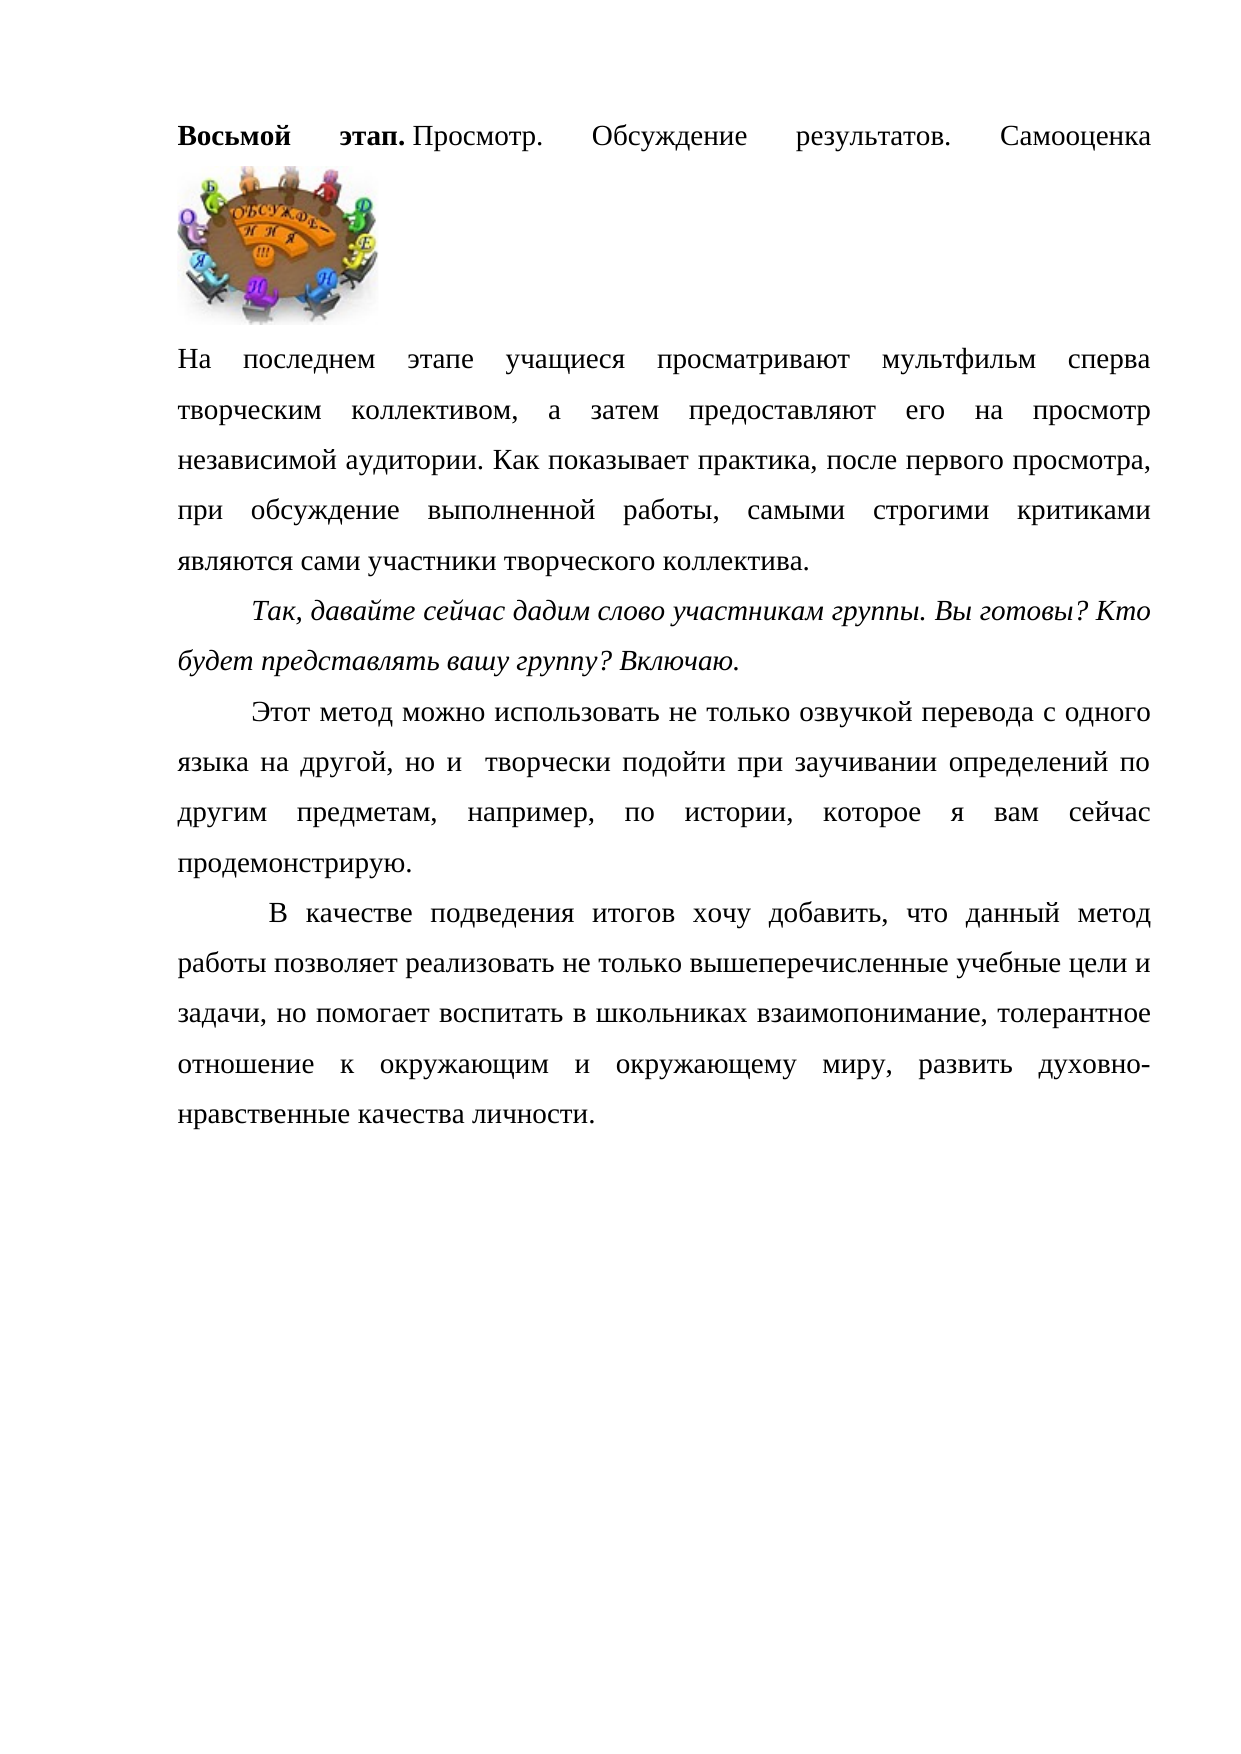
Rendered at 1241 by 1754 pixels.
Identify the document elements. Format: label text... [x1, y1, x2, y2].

text Так, давайте сейчас дадим слово участникам группы. Вы готовы? Кто будет представлять вашу группу? Включаю. [177, 593, 1152, 677]
text Восьмой этап. Просмотр. Обсуждение результатов. Самооценка На последнем этапе учащиеся просматривают мультфильм сперва творческим коллективом, а затем предоставляют его на просмотр независимой аудитории. Как показывает практика, после первого просмотра, при обсуждение выполненной работы, самыми строгими критиками являются сами участники творческого коллектива. [177, 118, 1152, 576]
picture [177, 166, 379, 325]
text Этот метод можно использовать не только озвучкой перевода с одного языка на другой, но и творчески подойти при заучивании определений по другим предметам, например, по истории, которое я вам сейчас продемонстрирую. [177, 694, 1152, 878]
text В качестве подведения итогов хочу добавить, что данный метод работы позволяет реализовать не только вышеперечисленные учебные цели и задачи, но помогает воспитать в школьниках взаимопонимание, толерантное отношение к окружающим и окружающему миру, развить духовно-нравственные качества личности. [177, 895, 1152, 1130]
